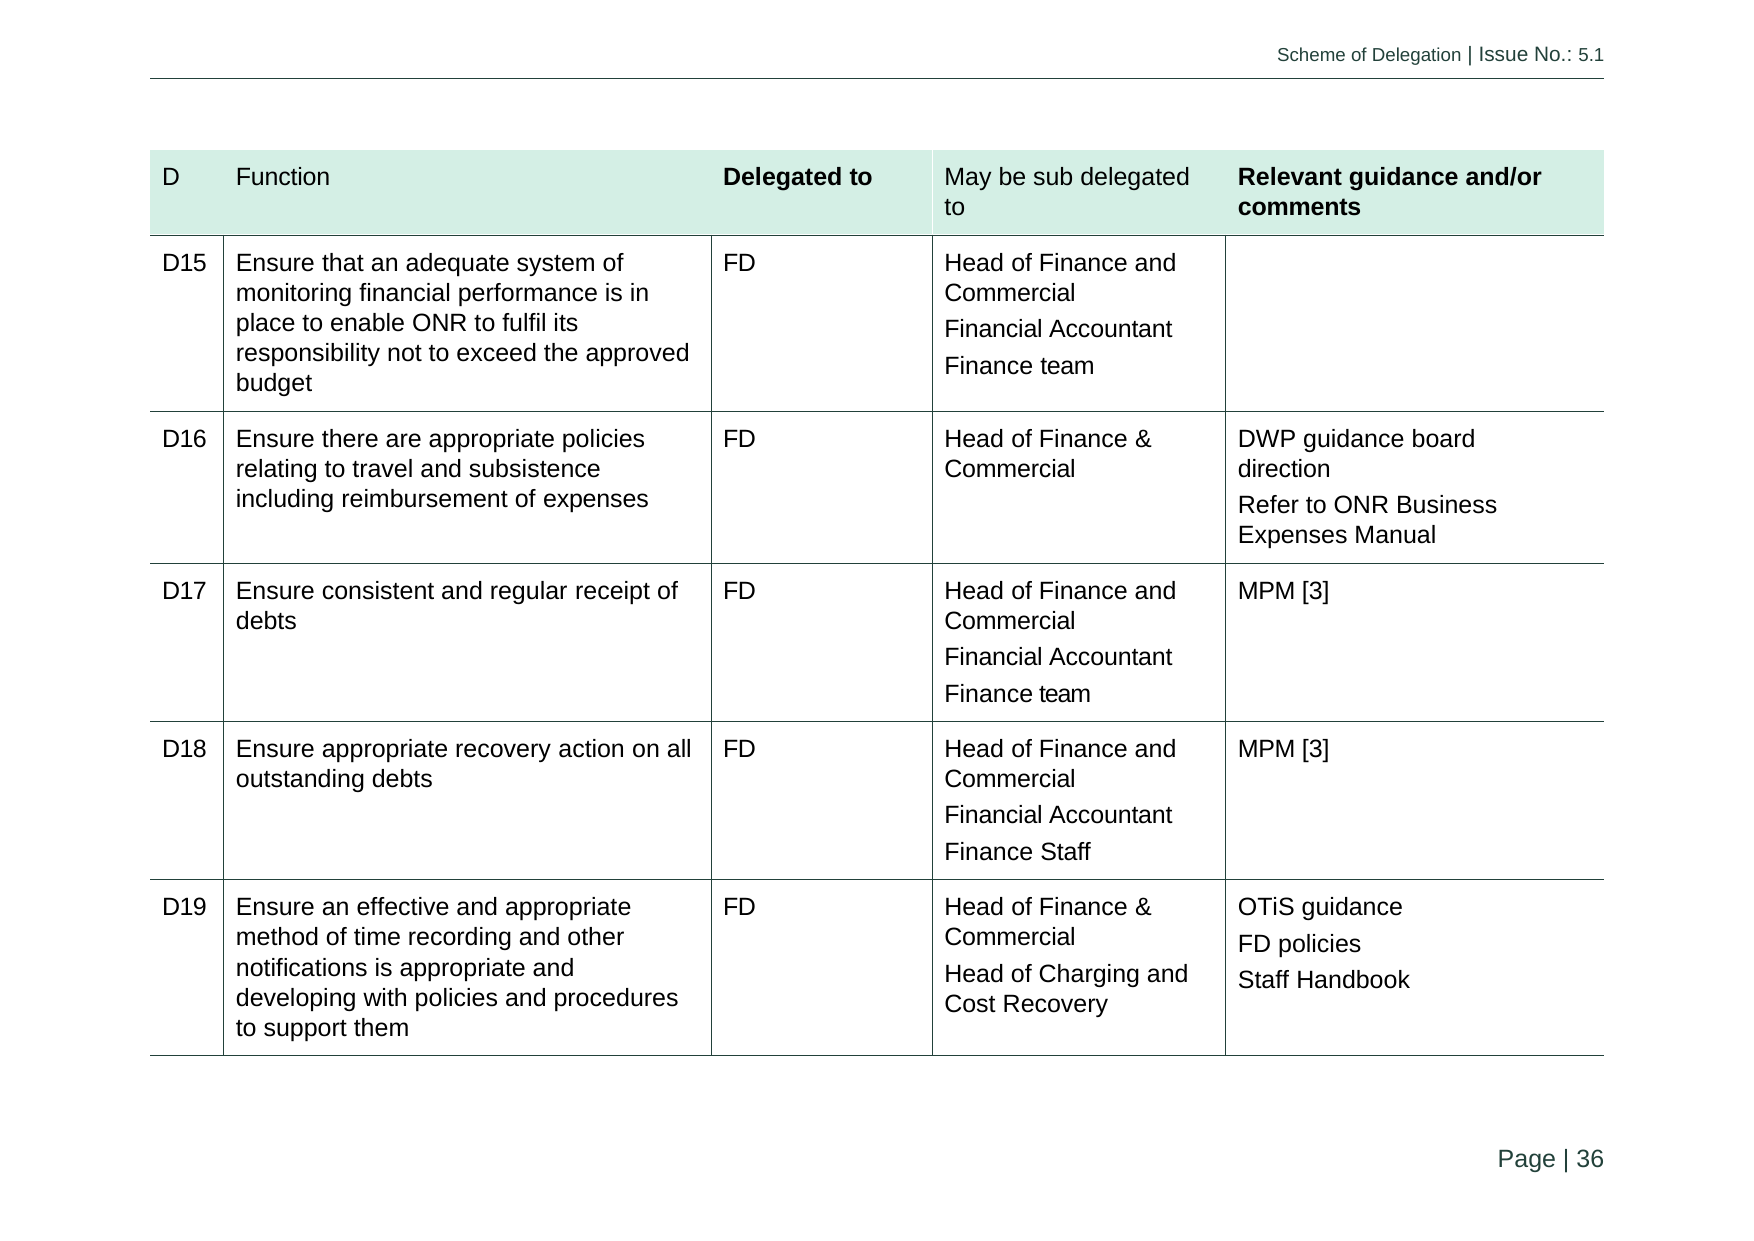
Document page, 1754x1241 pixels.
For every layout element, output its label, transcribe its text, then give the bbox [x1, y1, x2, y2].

table_cell Ensure there are appropriate policies relating to travel and subsistence including reimbursement of expenses [224, 412, 711, 563]
table_cell Ensure appropriate recovery action on all outstanding debts [224, 722, 711, 879]
table_header May be sub delegated to [933, 150, 1226, 234]
table_cell Head of Finance and Commercial Financial Accountant Finance Staff [933, 722, 1225, 879]
table_header D [150, 150, 224, 234]
table_cell FD [712, 236, 932, 411]
table_cell FD [712, 412, 932, 563]
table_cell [933, 880, 1225, 1055]
table_cell D16 [150, 412, 223, 563]
table_cell MPM [1226, 564, 1604, 721]
table_header Function [224, 150, 711, 234]
table_cell D17 [150, 564, 223, 721]
table_cell FD [712, 564, 932, 721]
table_cell DWP guidance board direction Refer to ONR Business Expenses Manual [1226, 412, 1604, 563]
table_cell Ensure an effective and appropriate method of time recording and other notifications is appropriate and developing with policies and procedures to support them [224, 880, 711, 1055]
table_cell OTiS guidance FD policies Staff Handbook [1226, 880, 1604, 1055]
table_cell Head of Finance & Commercial [933, 412, 1225, 563]
table_cell FD [712, 880, 932, 1055]
table_header Relevant guidance and/or comments [1226, 150, 1604, 234]
table_cell MPM [1226, 722, 1604, 879]
table_cell Head of Finance and Commercial Financial Accountant Finance team [933, 236, 1225, 411]
table_cell [1226, 236, 1604, 411]
table_cell Ensure consistent and regular receipt of debts [224, 564, 711, 721]
table_header Delegated to [711, 150, 932, 234]
table_cell Ensure that an adequate system of monitoring financial performance is in place to enable ONR to fulfil its responsibility not to exceed the approved budget [224, 236, 711, 411]
table_cell D19 [150, 880, 223, 1055]
table_cell FD [712, 722, 932, 879]
table_cell D18 [150, 722, 223, 879]
table_cell Head of Finance and Commercial Financial Accountant Finance team [933, 564, 1225, 721]
table_cell D15 [150, 236, 223, 411]
